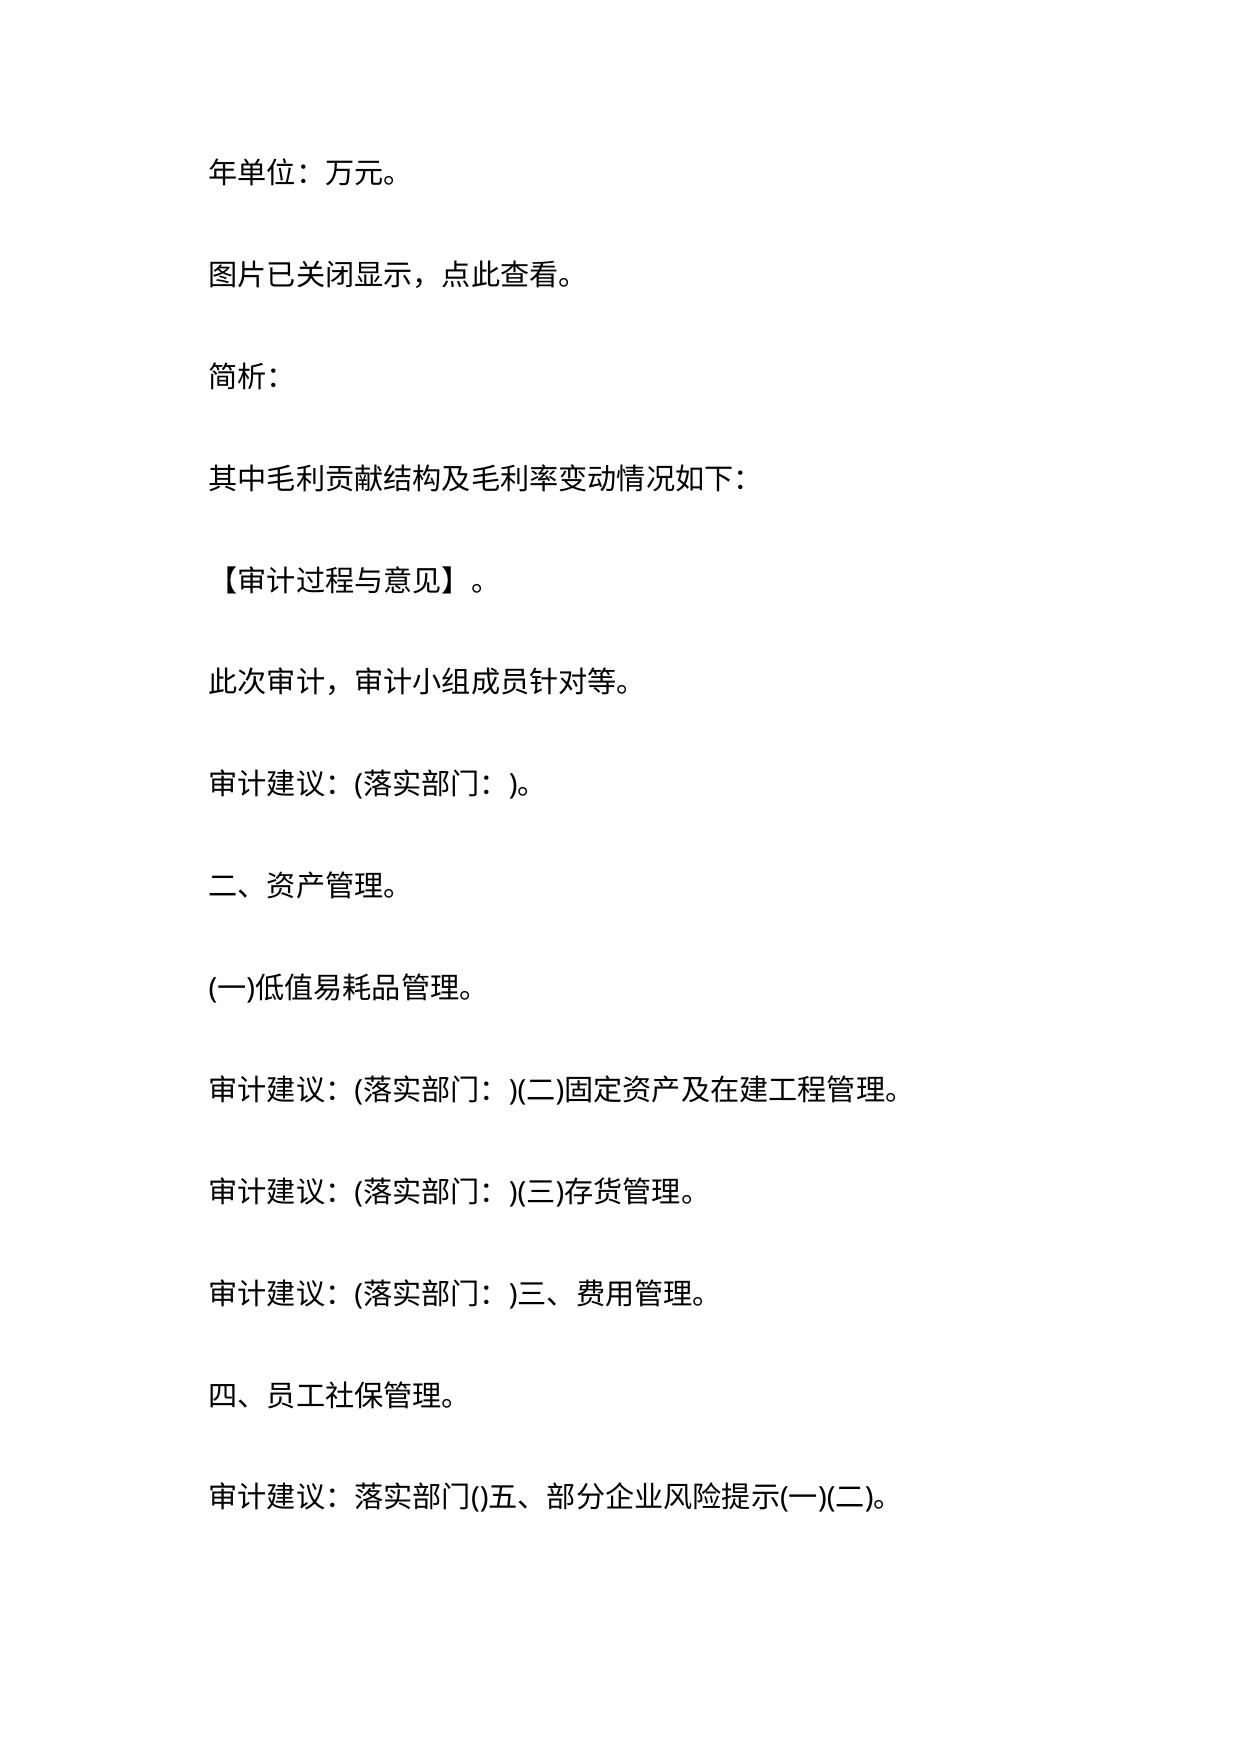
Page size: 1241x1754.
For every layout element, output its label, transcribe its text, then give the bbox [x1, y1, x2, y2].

text 四、员工社保管理。 [150, 1372, 1090, 1414]
text 审计建议：(落实部门：)三、费用管理。 [150, 1270, 1090, 1313]
text 审计建议：(落实部门：)(三)存货管理。 [150, 1168, 1090, 1211]
text 此次审计，审计小组成员针对等。 [150, 659, 1090, 701]
text 审计建议：落实部门()五、部分企业风险提示(一)(二)。 [150, 1474, 1090, 1516]
text 简析： [150, 353, 1090, 396]
text 年单位：万元。 [150, 150, 1090, 192]
text 审计建议：(落实部门：)。 [150, 761, 1090, 803]
text 其中毛利贡献结构及毛利率变动情况如下： [150, 455, 1090, 498]
text 审计建议：(落实部门：)(二)固定资产及在建工程管理。 [150, 1066, 1090, 1109]
text 图片已关闭显示，点此查看。 [150, 252, 1090, 294]
text (一)低值易耗品管理。 [150, 964, 1090, 1007]
text 二、资产管理。 [150, 863, 1090, 905]
text 【审计过程与意见】。 [150, 557, 1090, 599]
